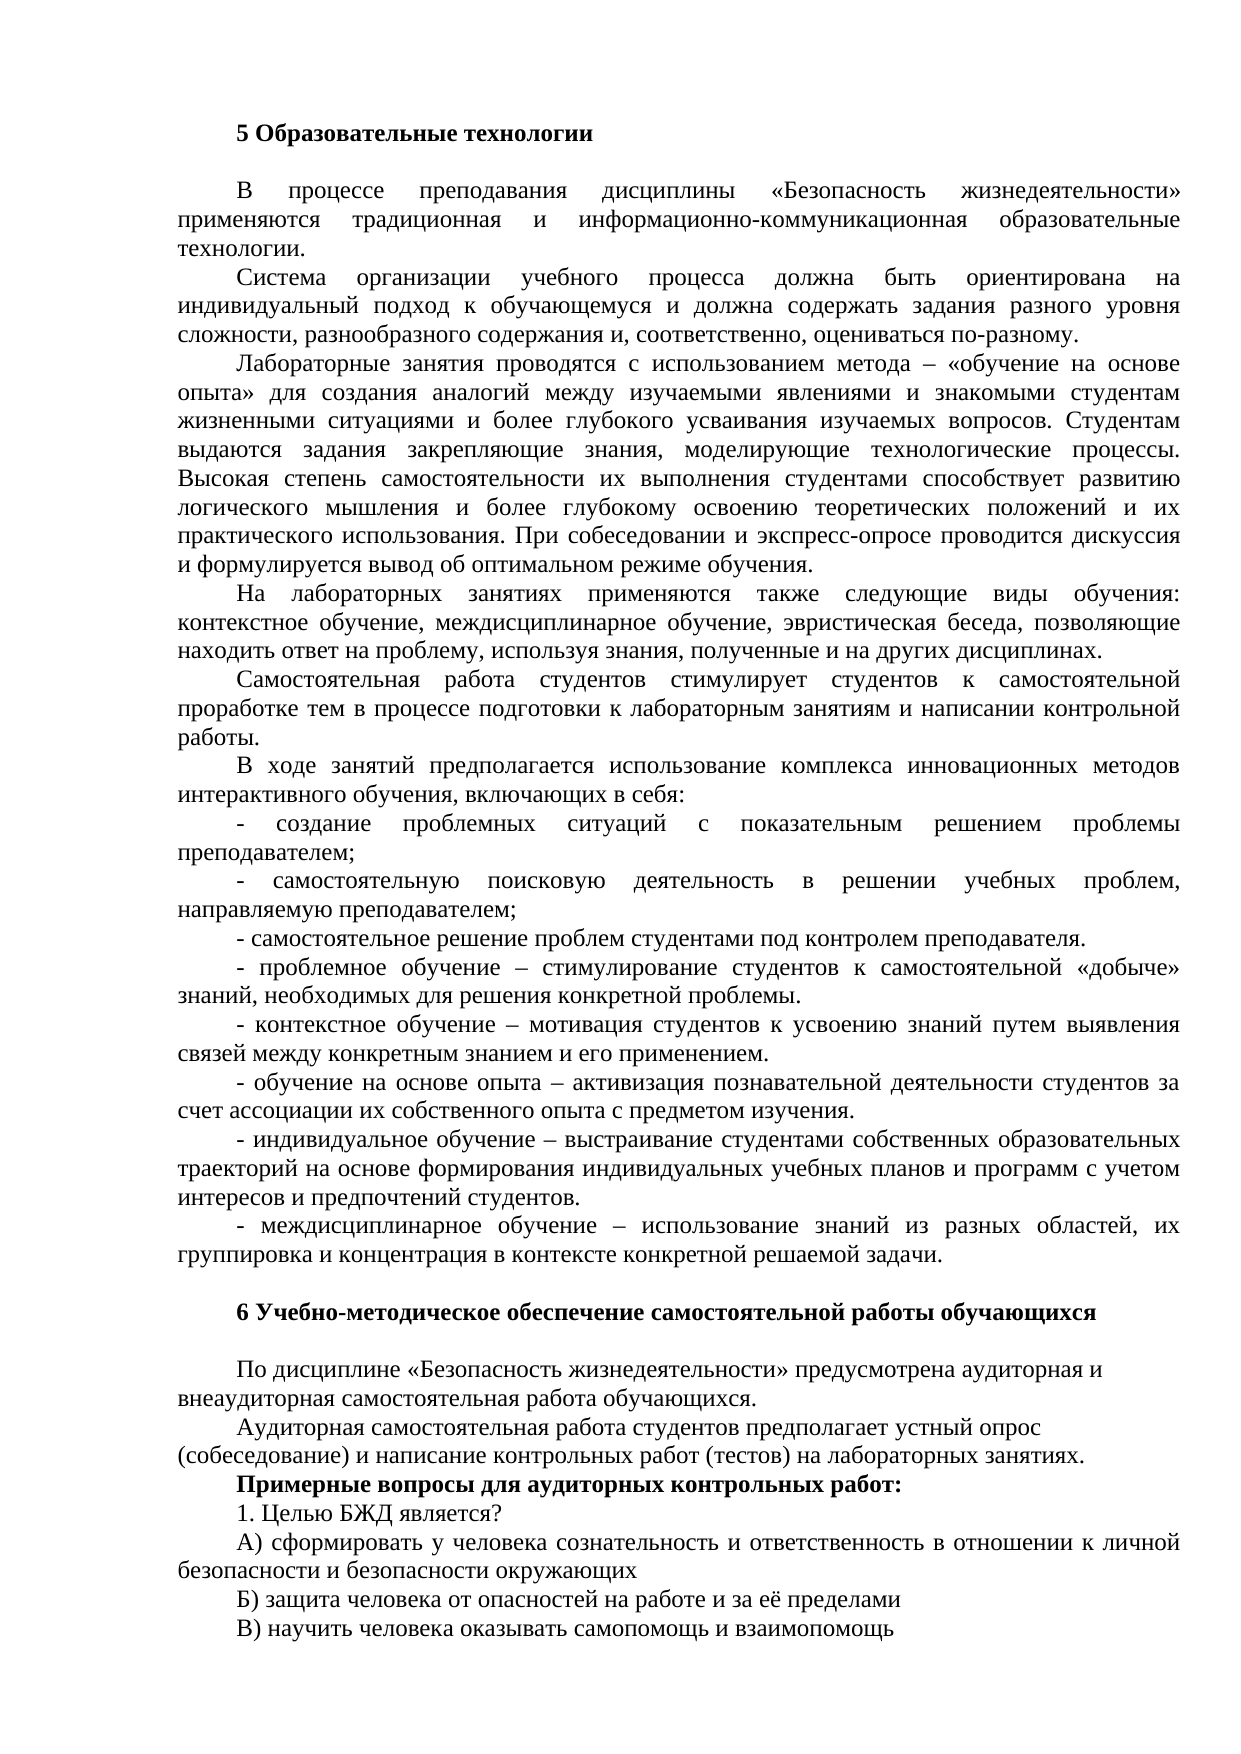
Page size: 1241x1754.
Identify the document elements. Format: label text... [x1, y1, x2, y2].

text Самостоятельная работа студентов стимулирует студентов к самостоятельной проработке тем в процессе подготовки к лабораторным занятиям и написании контрольной работы. [177, 664, 1181, 751]
text Примерные вопросы для аудиторных контрольных работ: [177, 1469, 1181, 1498]
text Аудиторная самостоятельная работа студентов предполагает устный опрос (собеседование) и написание контрольных работ (тестов) на лабораторных занятиях. [177, 1412, 1181, 1469]
text - проблемное обучение – стимулирование студентов к самостоятельной «добыче» знаний, необходимых для решения конкретной проблемы. [177, 952, 1181, 1009]
text По дисциплине «Безопасность жизнедеятельности» предусмотрена аудиторная и внеаудиторная самостоятельная работа обучающихся. [177, 1354, 1181, 1412]
text На лабораторных занятиях применяются также следующие виды обучения: контекстное обучение, междисциплинарное обучение, эвристическая беседа, позволяющие находить ответ на проблему, используя знания, полученные и на других дисциплинах. [177, 578, 1181, 664]
text 6 Учебно-методическое обеспечение самостоятельной работы обучающихся [177, 1297, 1181, 1326]
text - создание проблемных ситуаций с показательным решением проблемы преподавателем; [177, 808, 1181, 866]
text - индивидуальное обучение – выстраивание студентами собственных образовательных траекторий на основе формирования индивидуальных учебных планов и программ с учетом интересов и предпочтений студентов. [177, 1124, 1181, 1211]
text Система организации учебного процесса должна быть ориентирована на индивидуальный подход к обучающемуся и должна содержать задания разного уровня сложности, разнообразного содержания и, соответственно, оцениваться по-разному. [177, 262, 1181, 348]
text А) сформировать у человека сознательность и ответственность в отношении к личной безопасности и безопасности окружающих [177, 1527, 1181, 1584]
text В) научить человека оказывать самопомощь и взаимопомощь [177, 1613, 1181, 1642]
text В ходе занятий предполагается использование комплекса инновационных методов интерактивного обучения, включающих в себя: [177, 751, 1181, 808]
text В процессе преподавания дисциплины «Безопасность жизнедеятельности» применяются традиционная и информационно-коммуникационная образовательные технологии. [177, 176, 1181, 262]
text - обучение на основе опыта – активизация познавательной деятельности студентов за счет ассоциации их собственного опыта с предметом изучения. [177, 1067, 1181, 1124]
text 1. Целью БЖД является? [177, 1498, 1181, 1527]
text - междисциплинарное обучение – использование знаний из разных областей, их группировка и концентрация в контексте конкретной решаемой задачи. [177, 1211, 1181, 1268]
text - самостоятельную поисковую деятельность в решении учебных проблем, направляемую преподавателем; [177, 866, 1181, 923]
text Б) защита человека от опасностей на работе и за её пределами [177, 1584, 1181, 1613]
text Лабораторные занятия проводятся с использованием метода – «обучение на основе опыта» для создания аналогий между изучаемыми явлениями и знакомыми студентам жизненными ситуациями и более глубокого усваивания изучаемых вопросов. Студентам выдаются задания закрепляющие знания, моделирующие технологические процессы. Высокая степень самостоятельности их выполнения студентами способствует развитию логического мышления и более глубокому освоению теоретических положений и их практического использования. При собеседовании и экспресс-опросе проводится дискуссия и формулируется вывод об оптимальном режиме обучения. [177, 348, 1181, 578]
text - самостоятельное решение проблем студентами под контролем преподавателя. [177, 923, 1181, 952]
text 5 Образовательные технологии [177, 118, 1181, 147]
text - контекстное обучение – мотивация студентов к усвоению знаний путем выявления связей между конкретным знанием и его применением. [177, 1009, 1181, 1067]
